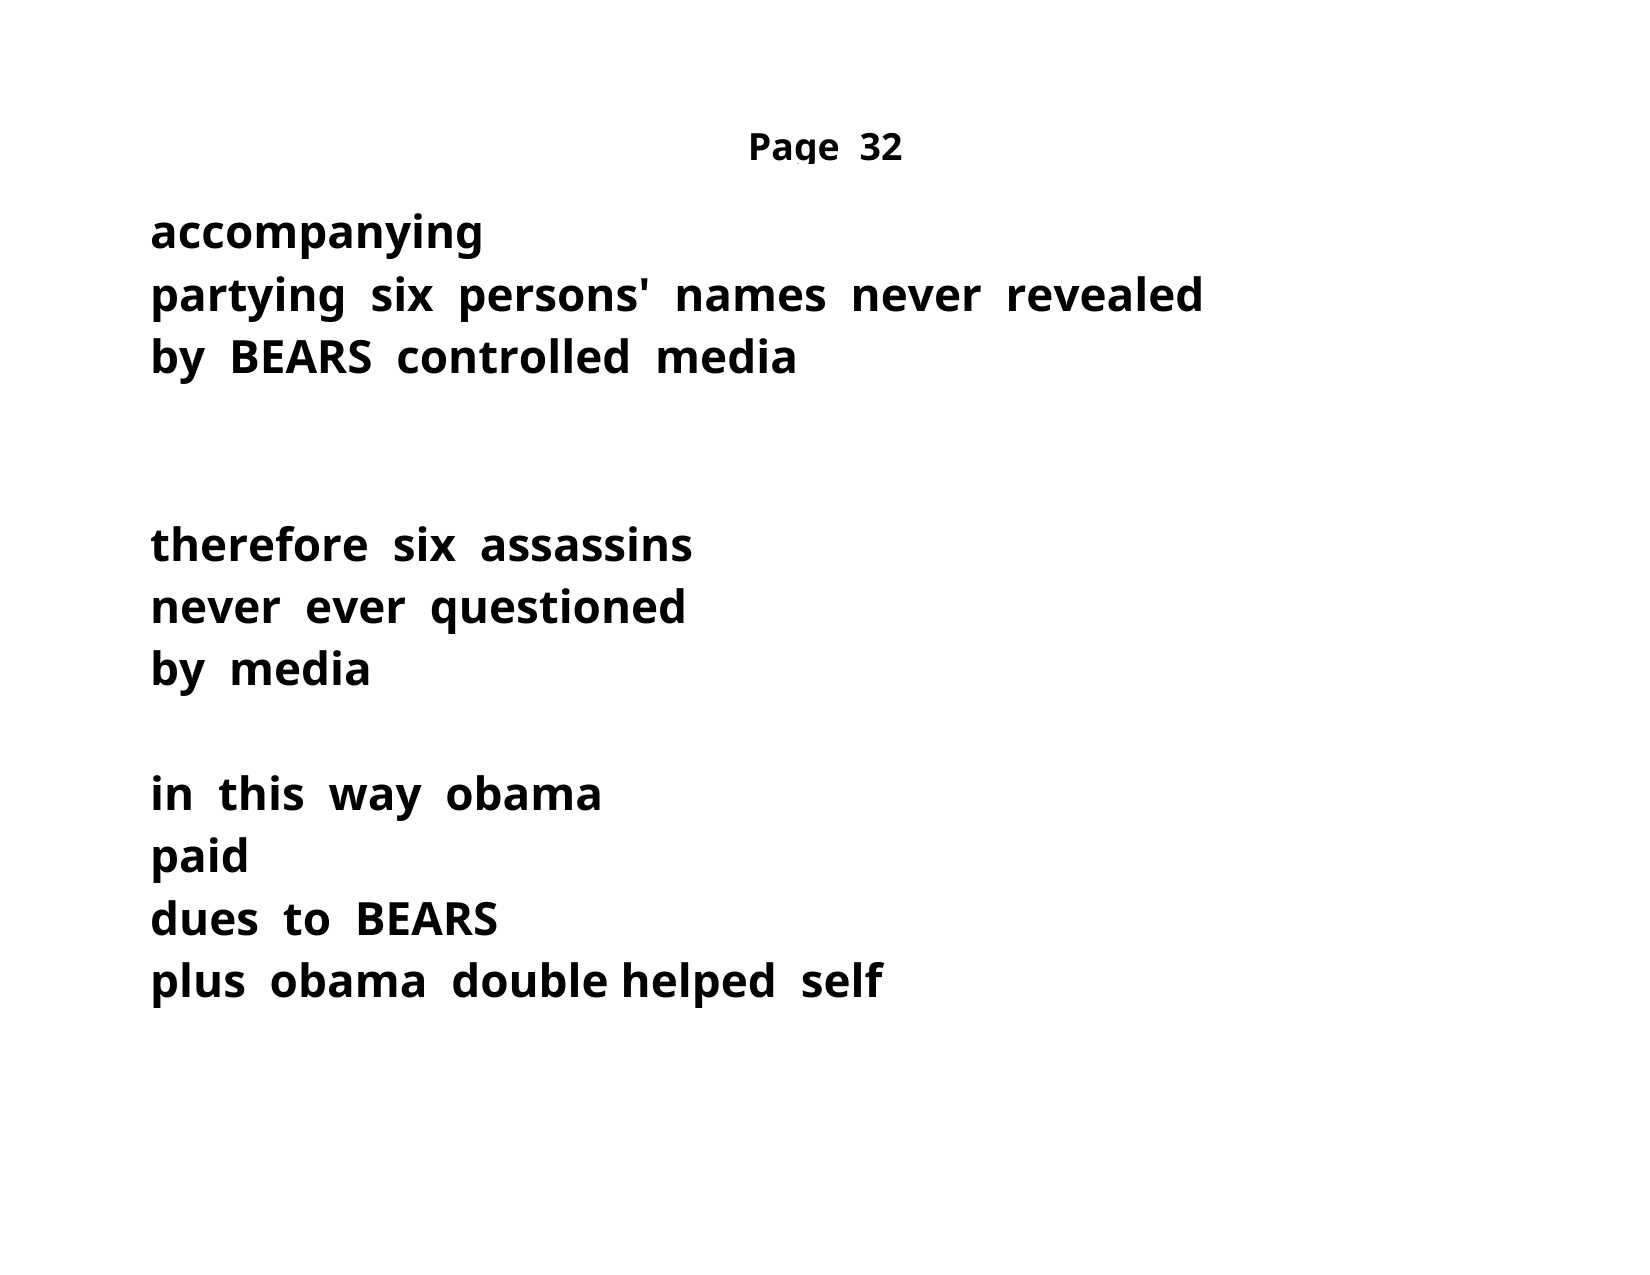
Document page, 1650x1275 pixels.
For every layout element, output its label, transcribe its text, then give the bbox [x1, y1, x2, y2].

text partying six persons' names never revealed [150, 262, 1500, 325]
text accompanying [150, 200, 1500, 262]
text paid [150, 824, 1500, 886]
text by media [150, 637, 1500, 699]
text never ever questioned [150, 574, 1500, 637]
text dues to BEARS [150, 886, 1500, 949]
text by BEARS controlled media [150, 325, 1500, 387]
text in this way obama [150, 762, 1500, 824]
text plus obama double helped self [150, 949, 1500, 1011]
text therefore six assassins [150, 512, 1500, 574]
